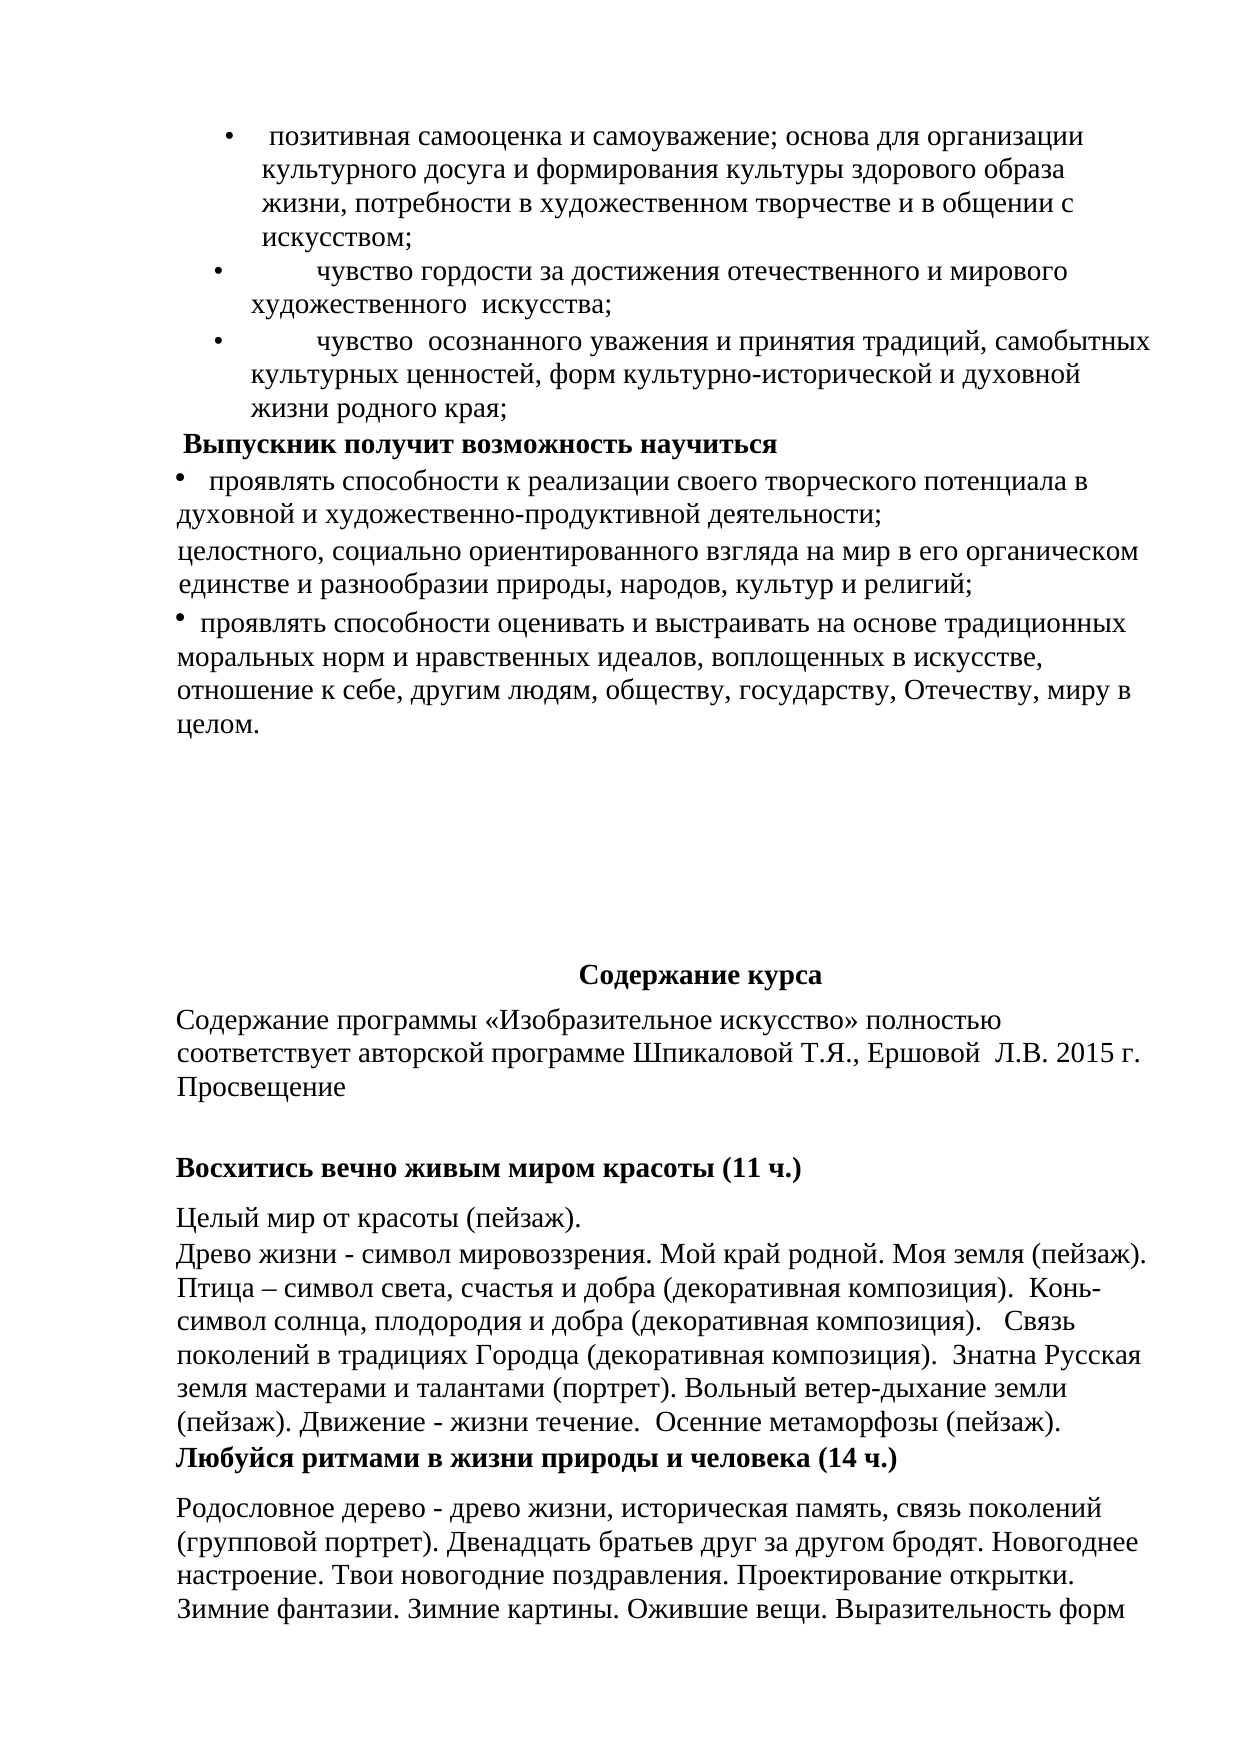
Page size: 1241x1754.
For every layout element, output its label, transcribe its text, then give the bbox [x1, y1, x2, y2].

text Восхитись вечно живым миром красоты (11 ч.) [176, 1150, 1152, 1184]
text Целый мир от красоты (пейзаж). [176, 1200, 1151, 1234]
text Содержание программы «Изобразительное искусство» полностью соответствует авторской программе Шпикаловой Т.Я., Ершовой Л.В. 2015 г. Просвещение [176, 1002, 1151, 1102]
picture [175, 602, 195, 628]
list чувство осознанного уважения и принятия традиций, самобытных культурных ценностей, форм культурно-исторической и духовной жизни родного края; [213, 323, 1151, 423]
list позитивная самооценка и самоуважение; основа для организации культурного досуга и формирования культуры здорового образа жизни, потребности в художественном творчестве и в общении с искусством; [224, 118, 1151, 252]
text целостного, социально ориентированного взгляда на мир в его органическом единстве и разнообразии природы, народов, культур и религий; [177, 533, 1152, 600]
text Выпускник получит возможность научиться [176, 426, 1151, 459]
text проявлять способности к реализации своего творческого потенциала в духовной и художественно-продуктивной деятельности; [176, 462, 1151, 530]
list чувство гордости за достижения отечественного и мирового художественного искусства; [213, 253, 1151, 320]
text Любуйся ритмами в жизни природы и человека (14 ч.) [176, 1441, 1152, 1474]
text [176, 1490, 1151, 1624]
picture [175, 462, 195, 488]
text Древо жизни - символ мировоззрения. Мой край родной. Моя земля (пейзаж). Птица – символ света, счастья и добра (декоративная композиция). Конь- символ солнца, плодородия и добра (декоративная композиция). Связь поколений в традициях Городца (декоративная композиция). Знатна Русская земля мастерами и талантами (портрет). Вольный ветер-дыхание земли (пейзаж). Движение - жизни течение. Осенние метаморфозы (пейзаж). [176, 1236, 1151, 1438]
text Содержание курса [177, 957, 1152, 991]
text проявлять способности оценивать и выстраивать на основе традиционных моральных норм и нравственных идеалов, воплощенных в искусстве, отношение к себе, другим людям, обществу, государству, Отечеству, миру в целом. [176, 602, 1151, 739]
